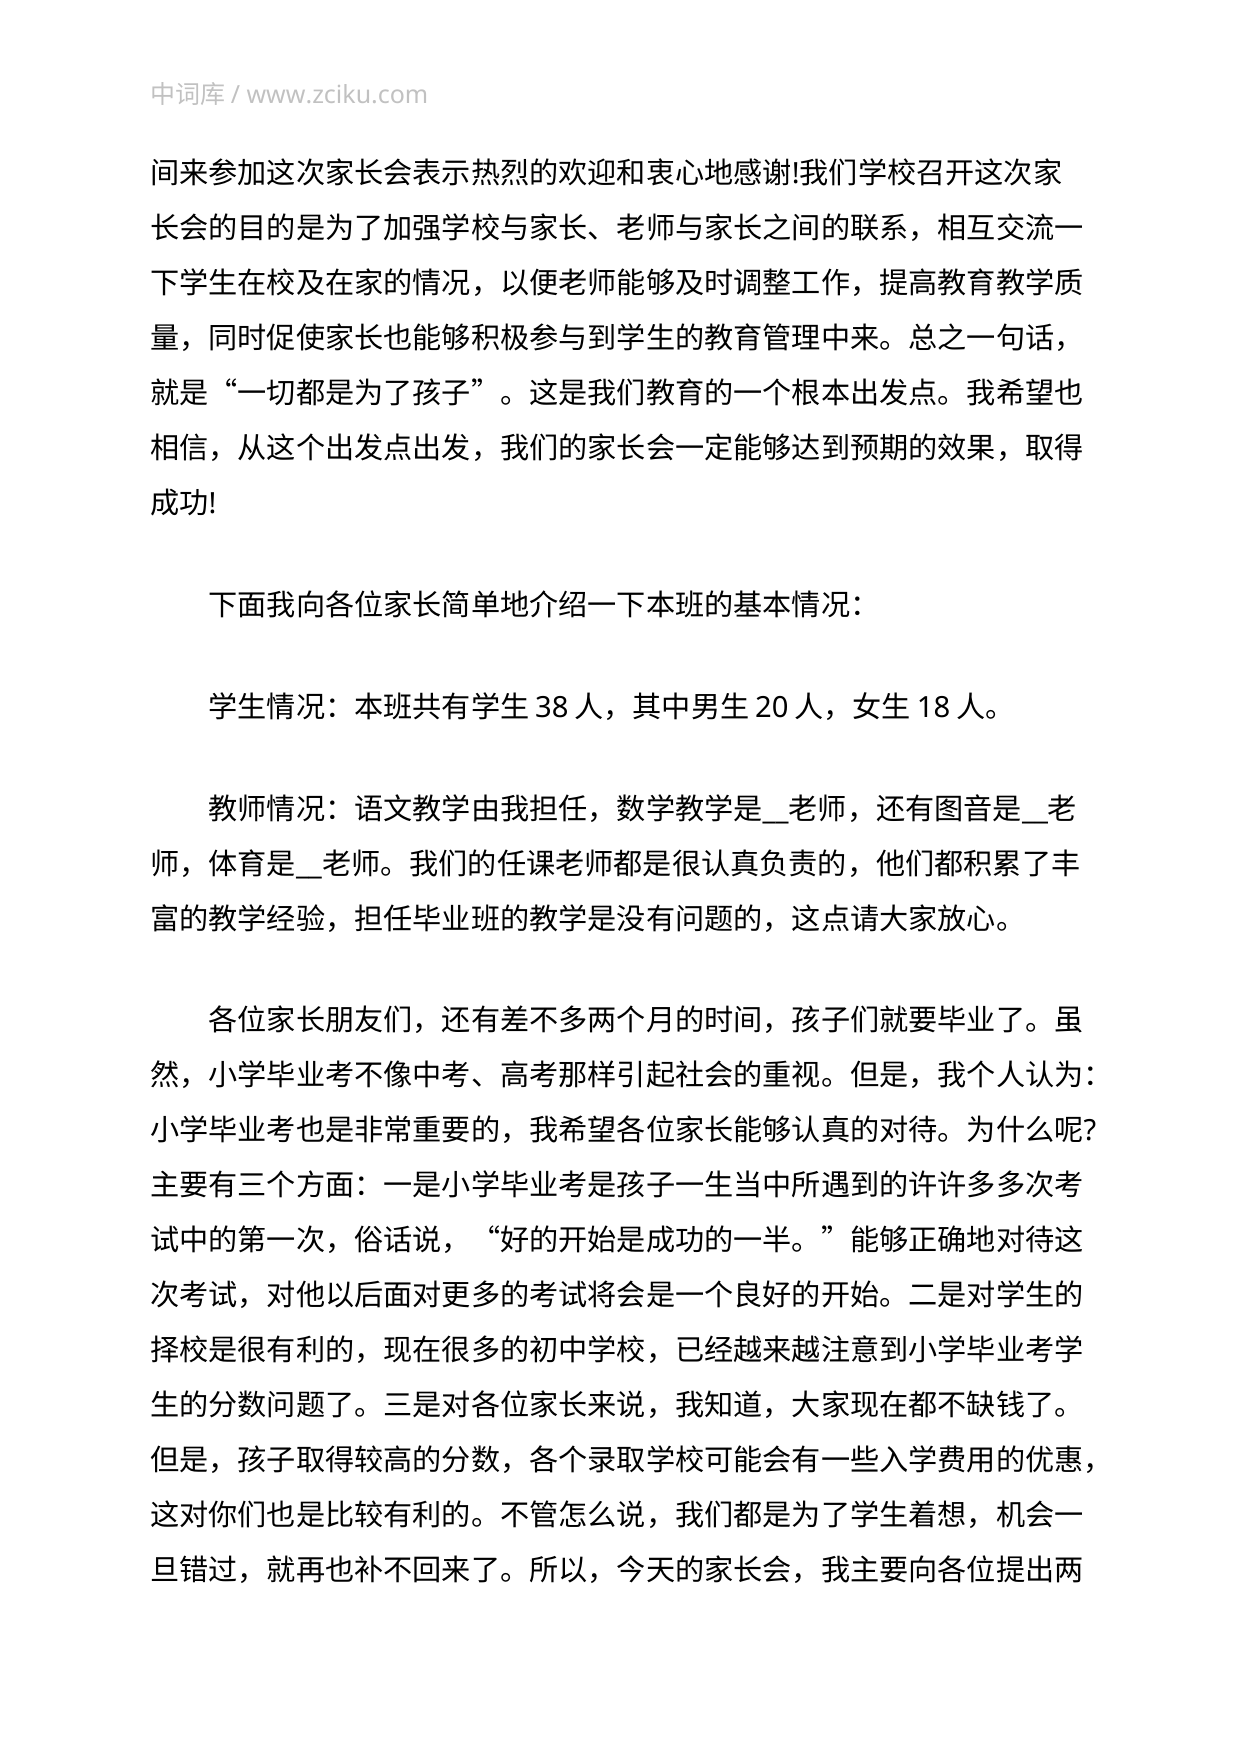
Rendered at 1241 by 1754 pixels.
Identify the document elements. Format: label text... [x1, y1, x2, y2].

text 教师情况：语文教学由我担任，数学教学是__老师，还有图音是__老师，体育是__老师。我们的任课老师都是很认真负责的，他们都积累了丰富的教学经验，担任毕业班的教学是没有问题的，这点请大家放心。 [150, 785, 1090, 937]
text 学生情况：本班共有学生38人，其中男生20人，女生18人。 [150, 683, 1090, 726]
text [150, 997, 1090, 1588]
text 下面我向各位家长简单地介绍一下本班的基本情况： [150, 581, 1090, 624]
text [150, 150, 1090, 522]
